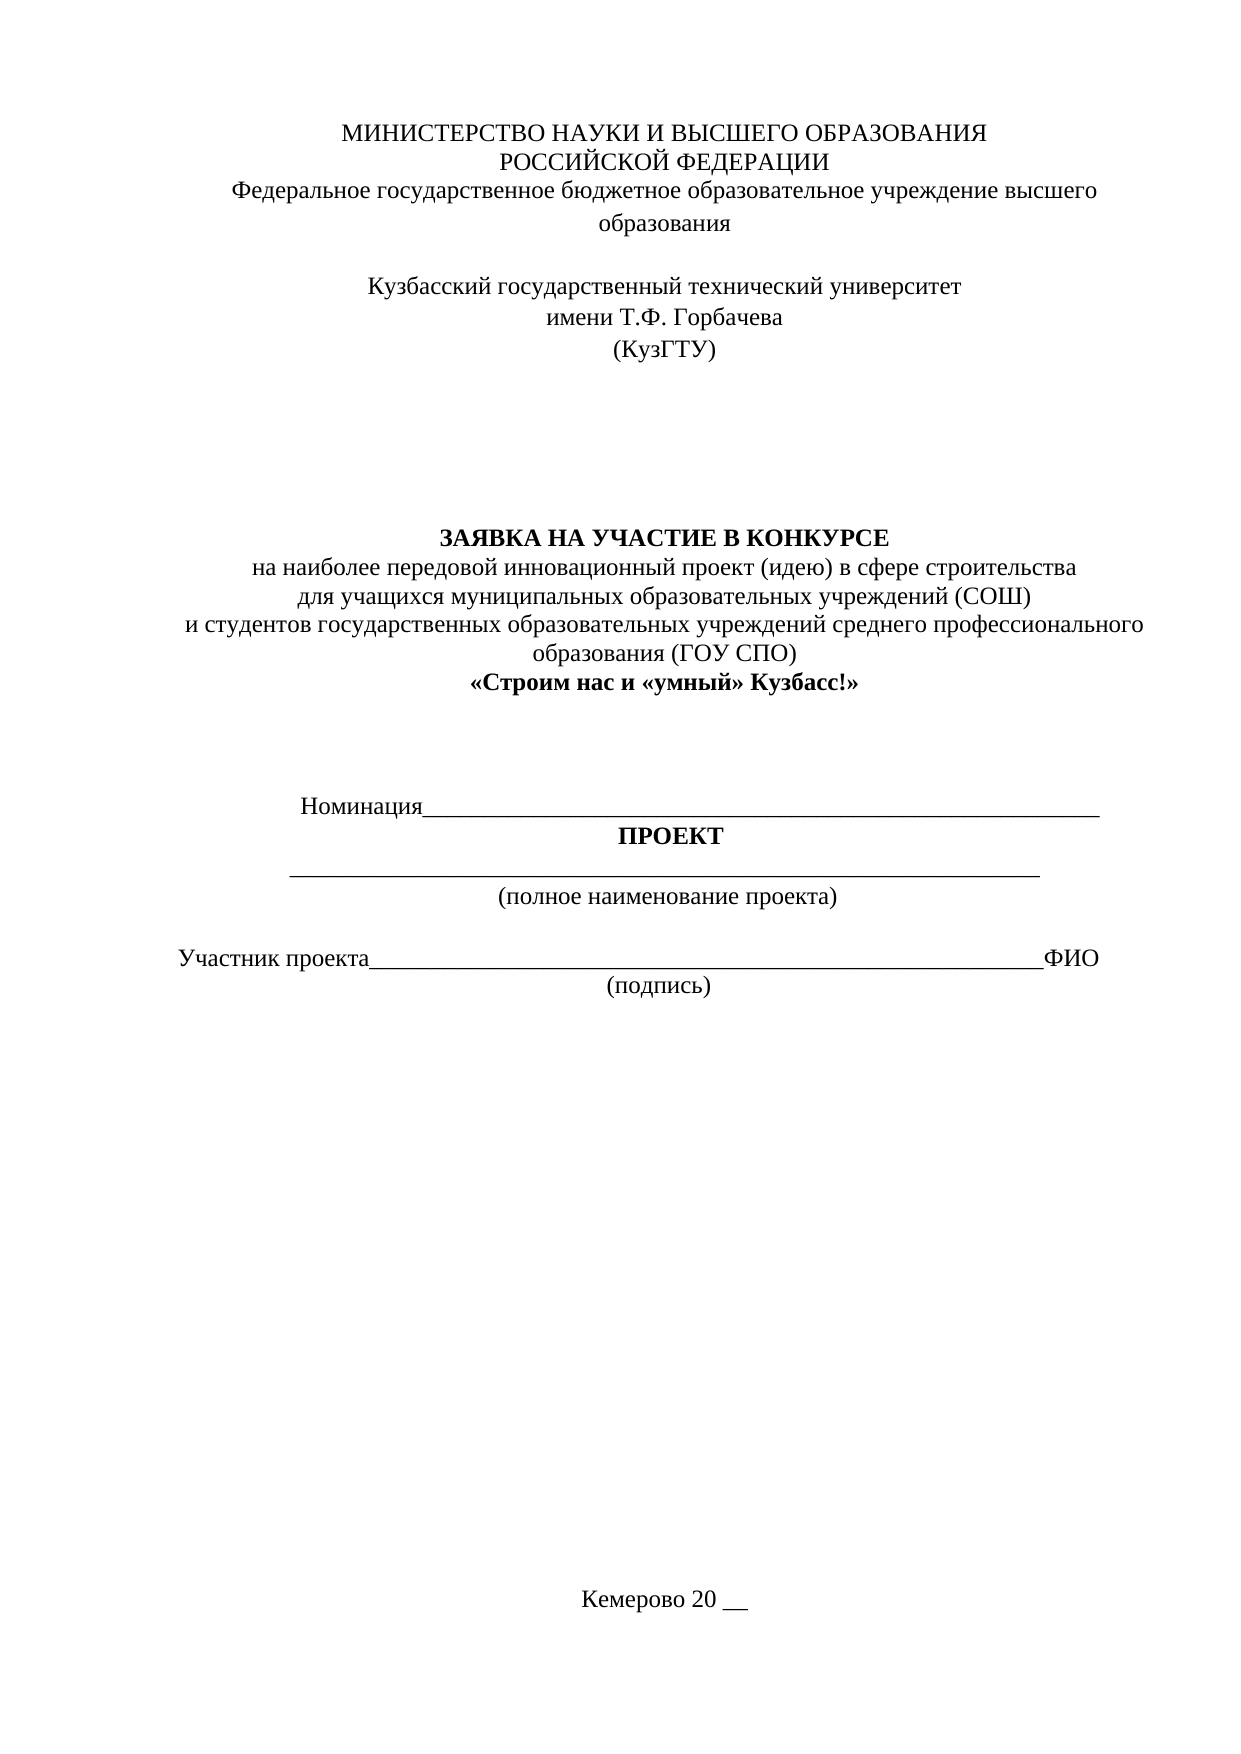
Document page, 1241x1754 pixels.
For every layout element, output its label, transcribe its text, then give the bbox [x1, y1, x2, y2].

text «Строим нас и «умный» Кузбасс!» [177, 667, 1152, 696]
text имени Т.Ф. Горбачева [177, 302, 1152, 331]
text МИНИСТЕРСТВО НАУКИ И ВЫСШЕГО ОБРАЗОВАНИЯ [177, 118, 1152, 147]
text ЗАЯВКА НА УЧАСТИЕ В КОНКУРСЕ [177, 523, 1152, 552]
text (КузГТУ) [177, 334, 1152, 362]
text Кузбасский государственный технический университет [177, 271, 1152, 300]
text Кемерово 20 __ [177, 1584, 1152, 1613]
text и студентов государственных образовательных учреждений среднего профессионального образования (ГОУ СПО) [177, 609, 1152, 667]
text (подпись) [177, 971, 1152, 999]
text РОССИЙСКОЙ ФЕДЕРАЦИИ [177, 147, 1152, 176]
text Федеральное государственное бюджетное образовательное учреждение высшего образования [177, 176, 1152, 237]
text Номинация [300, 791, 1152, 820]
text Участник проекта ФИО [177, 943, 1152, 971]
text на наиболее передовой инновационный проект (идею) в сфере строительства [177, 552, 1152, 581]
text для учащихся муниципальных образовательных учреждений (СОШ) [177, 581, 1152, 609]
text ПРОЕКТ ____________________________________________________________ (полное наименование проекта) [177, 821, 1152, 910]
